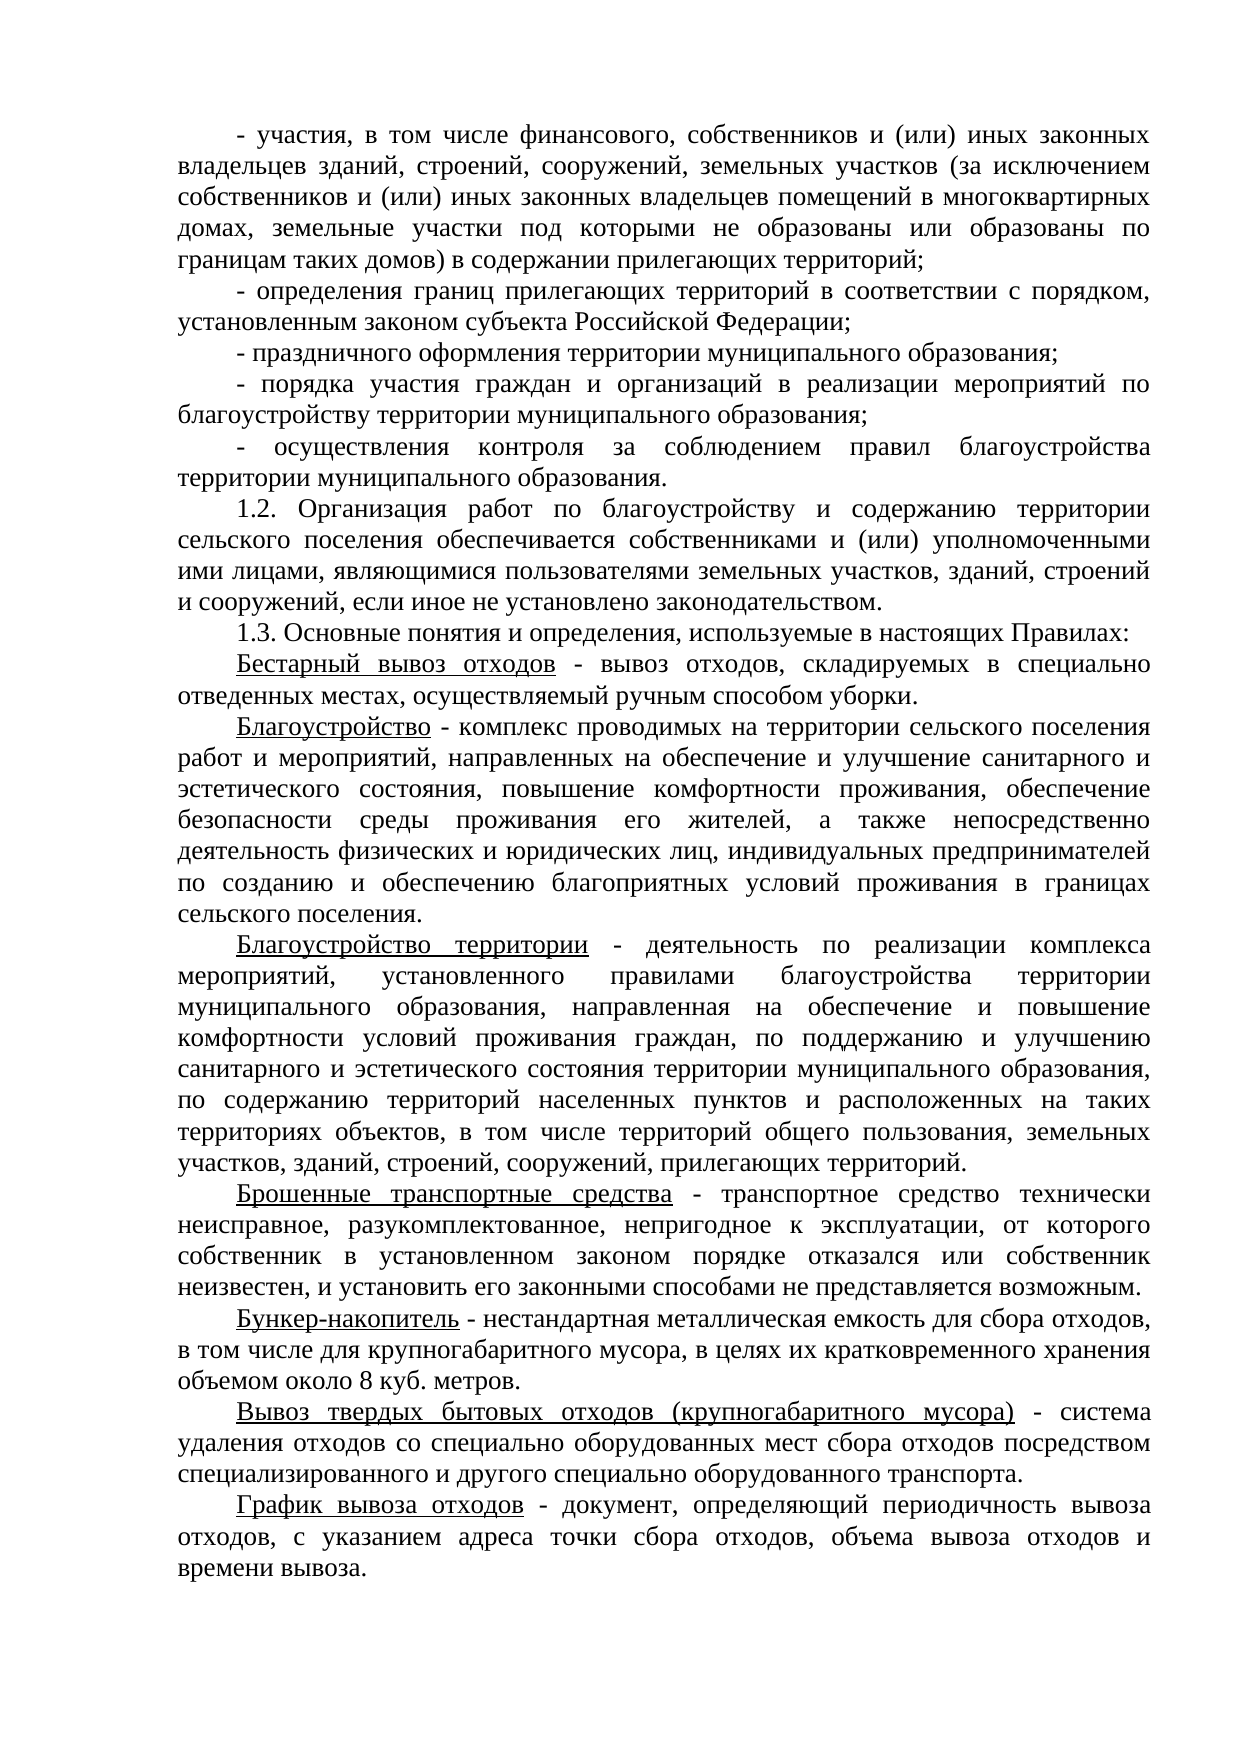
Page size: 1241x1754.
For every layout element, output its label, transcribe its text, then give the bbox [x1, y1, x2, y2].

text 1.3. Основные понятия и определения, используемые в настоящих Правилах: [177, 616, 1152, 648]
text - праздничного оформления территории муниципального образования; [177, 336, 1152, 367]
text 1.2. Организация работ по благоустройству и содержанию территории сельского поселения обеспечивается собственниками и (или) уполномоченными ими лицами, являющимися пользователями земельных участков, зданий, строений и сооружений, если иное не установлено законодательством. [177, 492, 1152, 616]
text Брошенные транспортные средства - транспортное средство технически неисправное, разукомплектованное, непригодное к эксплуатации, от которого собственник в установленном законом порядке отказался или собственник неизвестен, и установить его законными способами не представляется возможным. [177, 1177, 1152, 1302]
text - порядка участия граждан и организаций в реализации мероприятий по благоустройству территории муниципального образования; [177, 367, 1152, 429]
text Вывоз твердых бытовых отходов (крупногабаритного мусора) - система удаления отходов со специально оборудованных мест сбора отходов посредством специализированного и другого специально оборудованного транспорта. [177, 1395, 1152, 1488]
text - определения границ прилегающих территорий в соответствии с порядком, установленным законом субъекта Российской Федерации; [177, 274, 1152, 336]
text График вывоза отходов - документ, определяющий периодичность вывоза отходов, с указанием адреса точки сбора отходов, объема вывоза отходов и времени вывоза. [177, 1488, 1152, 1582]
text Бункер-накопитель - нестандартная металлическая емкость для сбора отходов, в том числе для крупногабаритного мусора, в целях их кратковременного хранения объемом около 8 куб. метров. [177, 1302, 1152, 1395]
text Бестарный вывоз отходов - вывоз отходов, складируемых в специально отведенных местах, осуществляемый ручным способом уборки. [177, 648, 1152, 710]
text Благоустройство территории - деятельность по реализации комплекса мероприятий, установленного правилами благоустройства территории муниципального образования, направленная на обеспечение и повышение комфортности условий проживания граждан, по поддержанию и улучшению санитарного и эстетического состояния территории муниципального образования, по содержанию территорий населенных пунктов и расположенных на таких территориях объектов, в том числе территорий общего пользования, земельных участков, зданий, строений, сооружений, прилегающих территорий. [177, 928, 1152, 1177]
text - участия, в том числе финансового, собственников и (или) иных законных владельцев зданий, строений, сооружений, земельных участков (за исключением собственников и (или) иных законных владельцев помещений в многоквартирных домах, земельные участки под которыми не образованы или образованы по границам таких домов) в содержании прилегающих территорий; [177, 118, 1152, 274]
text Благоустройство - комплекс проводимых на территории сельского поселения работ и мероприятий, направленных на обеспечение и улучшение санитарного и эстетического состояния, повышение комфортности проживания, обеспечение безопасности среды проживания его жителей, а также непосредственно деятельность физических и юридических лиц, индивидуальных предпринимателей по созданию и обеспечению благоприятных условий проживания в границах сельского поселения. [177, 710, 1152, 928]
text - осуществления контроля за соблюдением правил благоустройства территории муниципального образования. [177, 429, 1152, 492]
